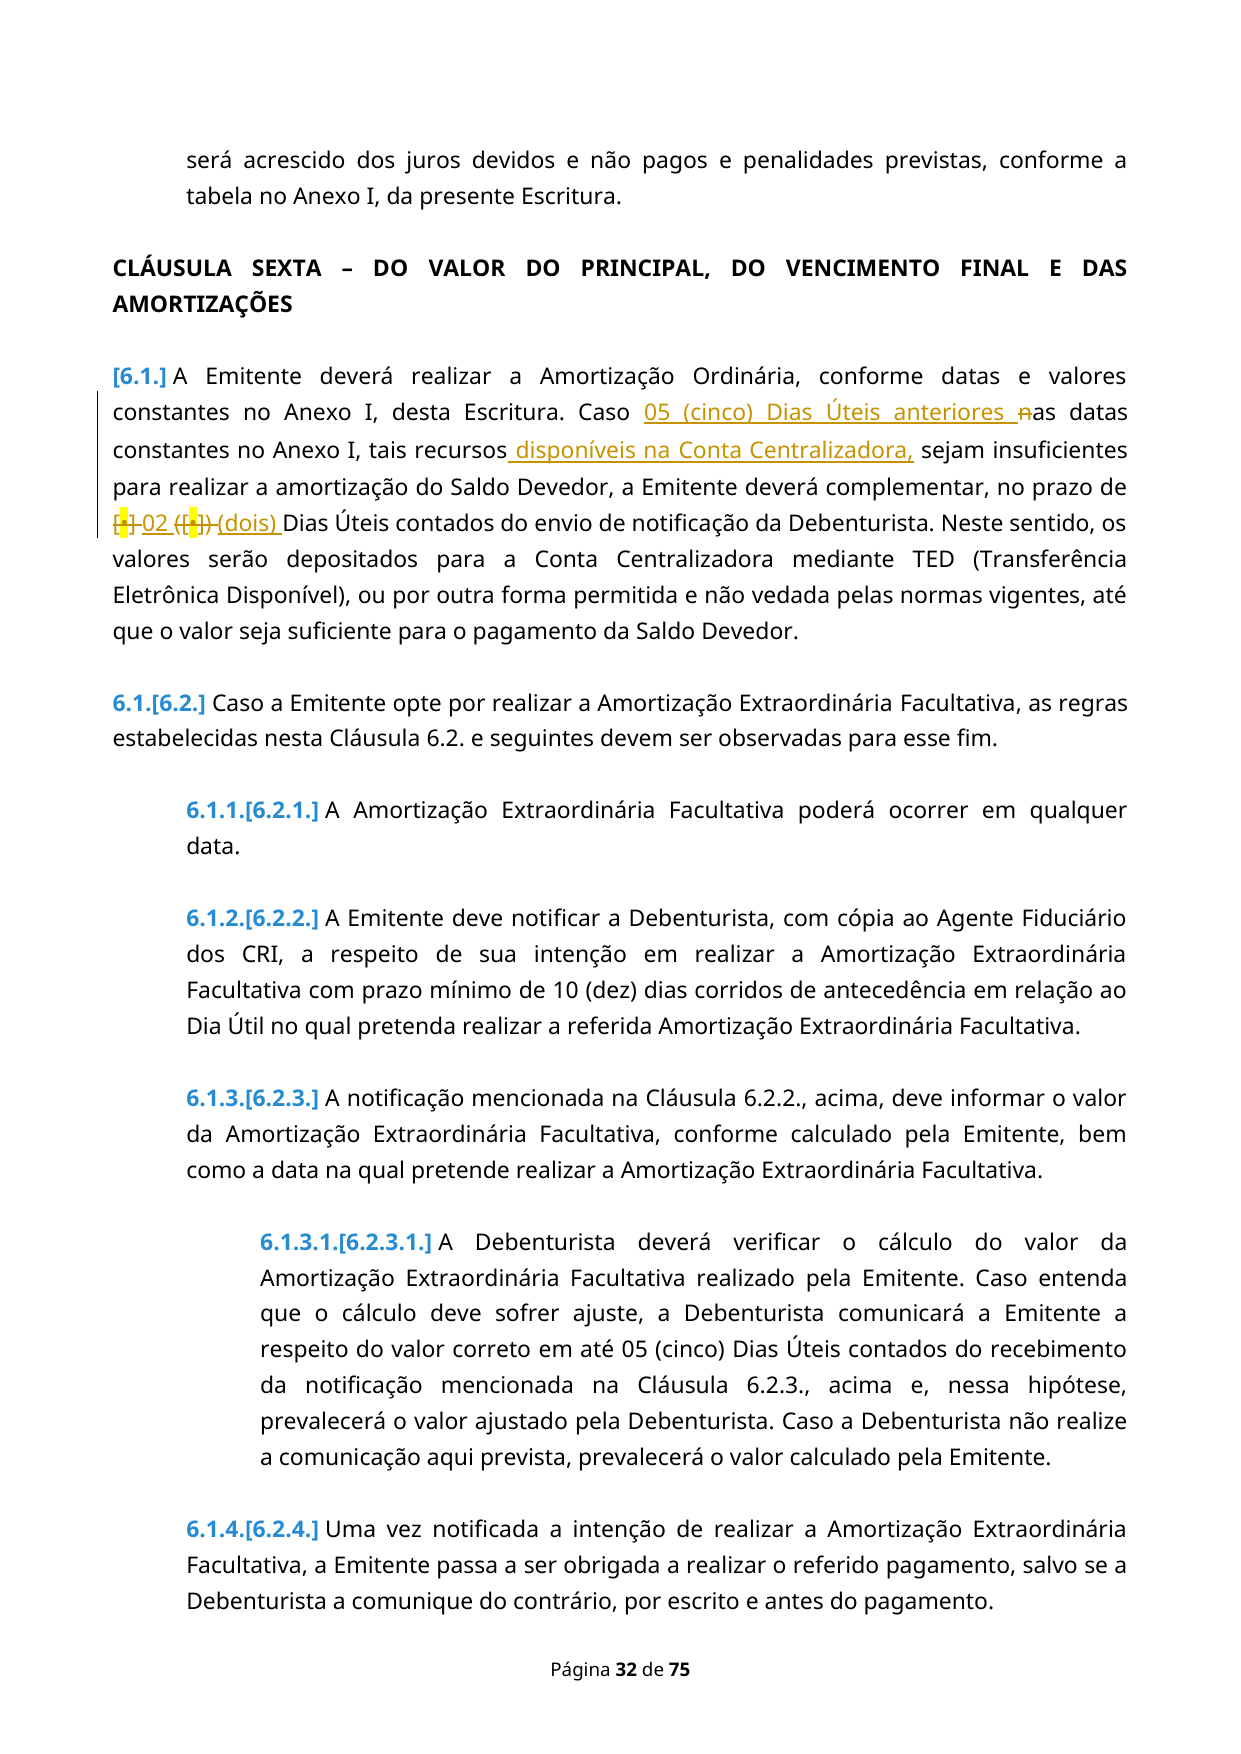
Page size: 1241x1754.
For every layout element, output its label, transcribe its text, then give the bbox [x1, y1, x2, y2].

subtitle CLÁUSULA SEXTA – DO VALOR DO PRINCIPAL, DO VENCIMENTO FINAL E DAS AMORTIZAÇÕES [112, 252, 1128, 319]
list A Debenturista deverá verificar o cálculo do valor da Amortização Extraordinária Facultativa realizado pela Emitente. Caso entenda que o cálculo deve sofrer ajuste, a Debenturista comunicará a Emitente a respeito do valor correto em até 05 (cinco) Dias Úteis contados do recebimento da notificação mencionada na Cláusula 6.2.3., acima e, nessa hipótese, prevalecerá o valor ajustado pela Debenturista. Caso a Debenturista não realize a comunicação aqui prevista, prevalecerá o valor calculado pela Emitente. [260, 1226, 1128, 1472]
list Caso a Emitente opte por realizar a Amortização Extraordinária Facultativa, as regras estabelecidas nesta Cláusula 6.2. e seguintes devem ser observadas para esse fim. [112, 686, 1128, 754]
list Uma vez notificada a intenção de realizar a Amortização Extraordinária Facultativa, a Emitente passa a ser obrigada a realizar o referido pagamento, salvo se a Debenturista a comunique do contrário, por escrito e antes do pagamento. [186, 1513, 1128, 1616]
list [186, 144, 1128, 211]
list A notificação mencionada na Cláusula 6.2.2., acima, deve informar o valor da Amortização Extraordinária Facultativa, conforme calculado pela Emitente, bem como a data na qual pretende realizar a Amortização Extraordinária Facultativa. [186, 1082, 1128, 1185]
list A Emitente deverá realizar a Amortização Ordinária, conforme datas e valores constantes no Anexo I, desta Escritura. Caso as datas constantes no Anexo I, tais recursos sejam insuficientes para realizar a amortização do Saldo Devedor, a Emitente deverá complementar, no prazo de Dias Úteis contados do envio de notificação da Debenturista. Neste sentido, os valores serão depositados para a Conta Centralizadora mediante TED (Transferência Eletrônica Disponível), ou por outra forma permitida e não vedada pelas normas vigentes, até que o valor seja suficiente para o pagamento da Saldo Devedor. [112, 360, 1128, 646]
list A Emitente deve notificar a Debenturista, com cópia ao Agente Fiduciário dos CRI, a respeito de sua intenção em realizar a Amortização Extraordinária Facultativa com prazo mínimo de 10 (dez) dias corridos de antecedência em relação ao Dia Útil no qual pretenda realizar a referida Amortização Extraordinária Facultativa. [186, 902, 1128, 1041]
list A Amortização Extraordinária Facultativa poderá ocorrer em qualquer data. [186, 794, 1128, 861]
